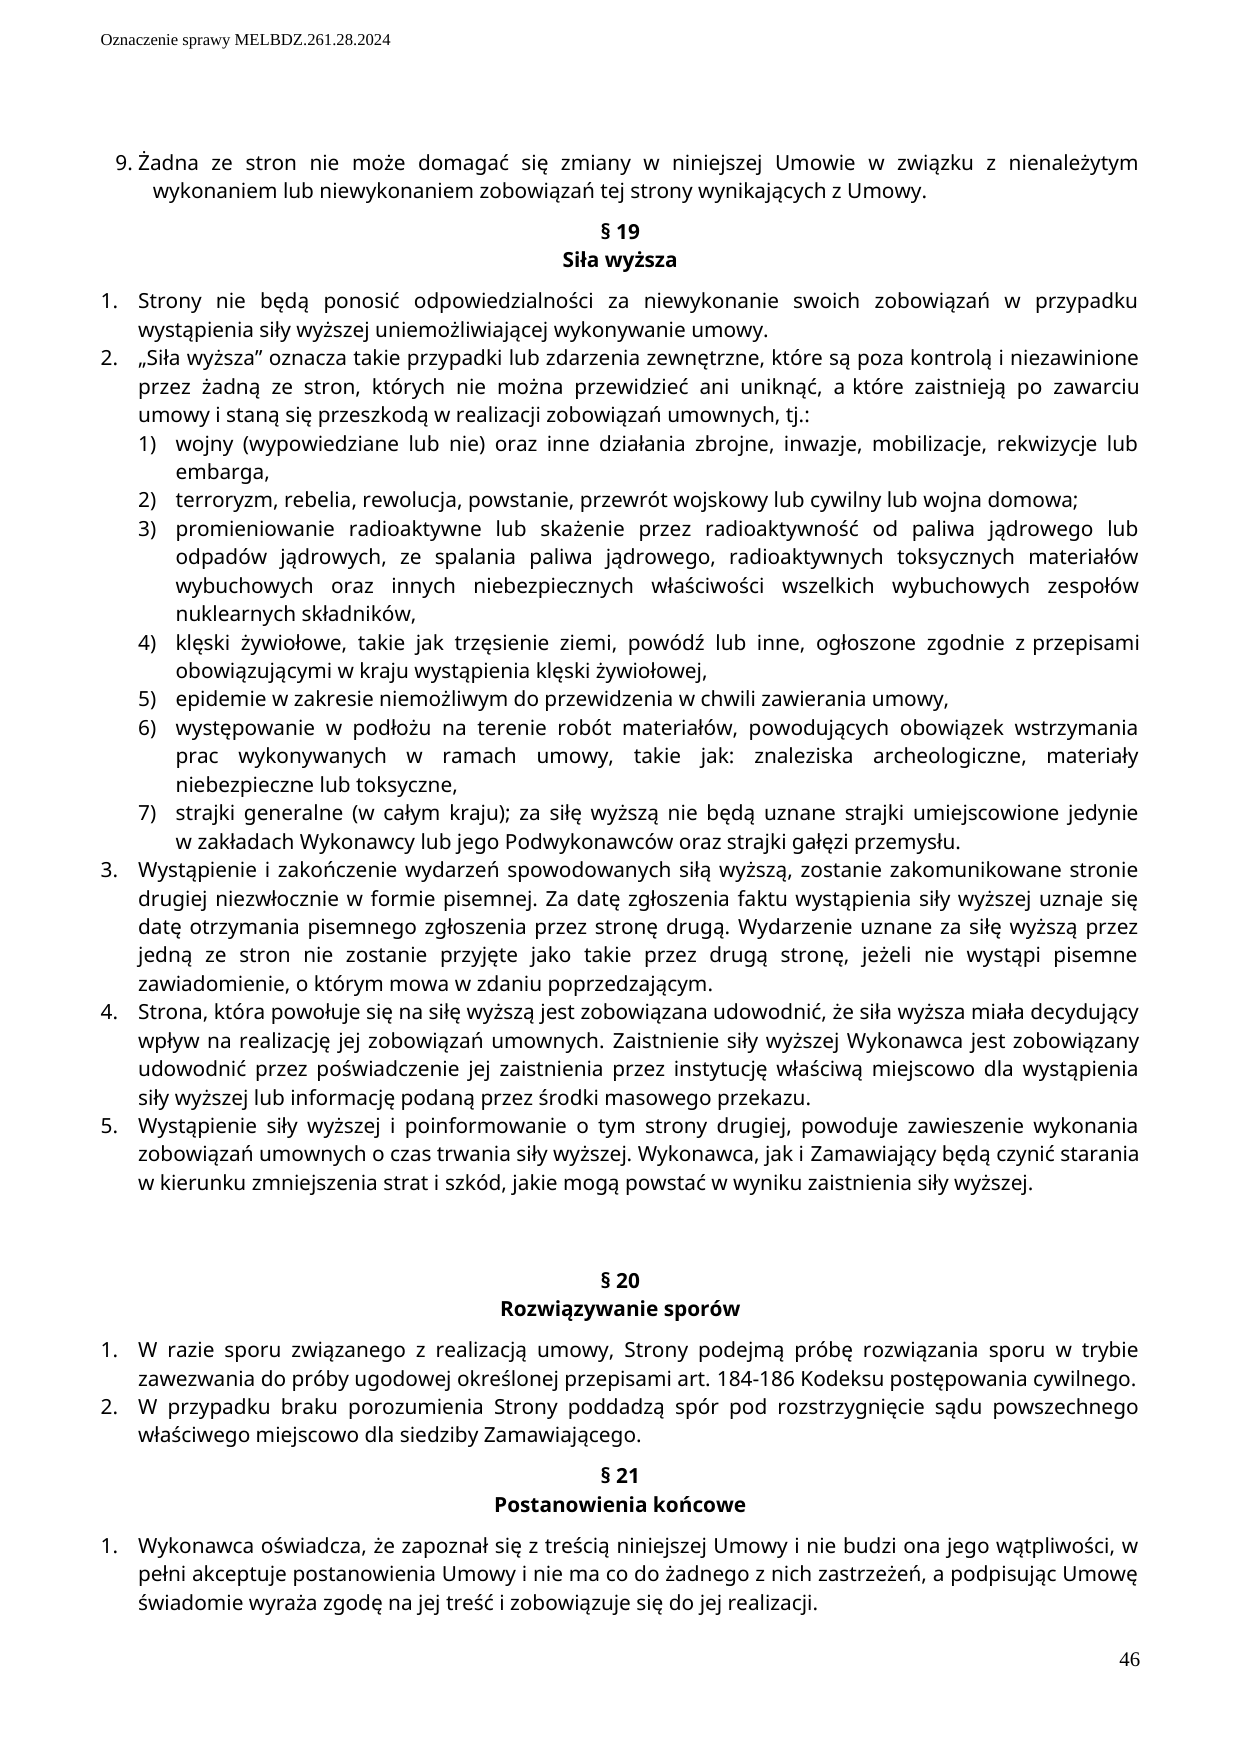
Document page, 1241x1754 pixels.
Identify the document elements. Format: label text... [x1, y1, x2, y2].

list Strony nie będą ponosić odpowiedzialności za niewykonanie swoich zobowiązań w przypadku wystąpienia siły wyższej uniemożliwiającej wykonywanie umowy. [100, 286, 1140, 343]
list Strona, która powołuje się na siłę wyższą jest zobowiązana udowodnić, że siła wyższa miała decydujący wpływ na realizację jej zobowiązań umownych. Zaistnienie siły wyższej Wykonawca jest zobowiązany udowodnić przez poświadczenie jej zaistnienia przez instytucję właściwą miejscowo dla wystąpienia siły wyższej lub informację podaną przez środki masowego przekazu. [100, 997, 1140, 1111]
text Siła wyższa [100, 246, 1140, 274]
text § 19 [100, 217, 1140, 246]
list Wykonawca oświadcza, że zapoznał się z treścią niniejszej Umowy i nie budzi ona jego wątpliwości, w pełni akceptuje postanowienia Umowy i nie ma co do żadnego z nich zastrzeżeń, a podpisując Umowę świadomie wyraża zgodę na jej treść i zobowiązuje się do jej realizacji. [100, 1531, 1140, 1616]
list epidemie w zakresie niemożliwym do przewidzenia w chwili zawierania umowy, [138, 684, 1140, 713]
list terroryzm, rebelia, rewolucja, powstanie, przewrót wojskowy lub cywilny lub wojna domowa; [138, 486, 1140, 514]
list strajki generalne (w całym kraju); za siłę wyższą nie będą uznane strajki umiejscowione jedynie w zakładach Wykonawcy lub jego Podwykonawców oraz strajki gałęzi przemysłu. [138, 798, 1140, 855]
list Żadna ze stron nie może domagać się zmiany w niniejszej Umowie w związku z nienależytym wykonaniem lub niewykonaniem zobowiązań tej strony wynikających z Umowy. [115, 148, 1140, 204]
list „Siła wyższa” oznacza takie przypadki lub zdarzenia zewnętrzne, które są poza kontrolą i niezawinione przez żadną ze stron, których nie można przewidzieć ani uniknąć, a które zaistnieją po zawarciu umowy i staną się przeszkodą w realizacji zobowiązań umownych, tj.: [100, 343, 1140, 429]
list promieniowanie radioaktywne lub skażenie przez radioaktywność od paliwa jądrowego lub odpadów jądrowych, ze spalania paliwa jądrowego, radioaktywnych toksycznych materiałów wybuchowych oraz innych niebezpiecznych właściwości wszelkich wybuchowych zespołów nuklearnych składników, [138, 514, 1140, 628]
list W przypadku braku porozumienia Strony poddadzą spór pod rozstrzygnięcie sądu powszechnego właściwego miejscowo dla siedziby Zamawiającego. [100, 1392, 1140, 1449]
list wojny (wypowiedziane lub nie) oraz inne działania zbrojne, inwazje, mobilizacje, rekwizycje lub embarga, [138, 429, 1140, 486]
list W razie sporu związanego z realizacją umowy, Strony podejmą próbę rozwiązania sporu w trybie zawezwania do próby ugodowej określonej przepisami art. 184-186 Kodeksu postępowania cywilnego. [100, 1335, 1140, 1392]
text Postanowienia końcowe [100, 1490, 1140, 1518]
list klęski żywiołowe, takie jak trzęsienie ziemi, powódź lub inne, ogłoszone zgodnie z przepisami obowiązującymi w kraju wystąpienia klęski żywiołowej, [138, 628, 1140, 684]
list występowanie w podłożu na terenie robót materiałów, powodujących obowiązek wstrzymania prac wykonywanych w ramach umowy, takie jak: znaleziska archeologiczne, materiały niebezpieczne lub toksyczne, [138, 713, 1140, 798]
list Wystąpienie siły wyższej i poinformowanie o tym strony drugiej, powoduje zawieszenie wykonania zobowiązań umownych o czas trwania siły wyższej. Wykonawca, jak i Zamawiający będą czynić starania w kierunku zmniejszenia strat i szkód, jakie mogą powstać w wyniku zaistnienia siły wyższej. [100, 1111, 1140, 1196]
list Wystąpienie i zakończenie wydarzeń spowodowanych siłą wyższą, zostanie zakomunikowane stronie drugiej niezwłocznie w formie pisemnej. Za datę zgłoszenia faktu wystąpienia siły wyższej uznaje się datę otrzymania pisemnego zgłoszenia przez stronę drugą. Wydarzenie uznane za siłę wyższą przez jedną ze stron nie zostanie przyjęte jako takie przez drugą stronę, jeżeli nie wystąpi pisemne zawiadomienie, o którym mowa w zdaniu poprzedzającym. [100, 855, 1140, 997]
text § 21 [100, 1461, 1140, 1490]
text Rozwiązywanie sporów [100, 1294, 1140, 1323]
text § 20 [100, 1266, 1140, 1294]
